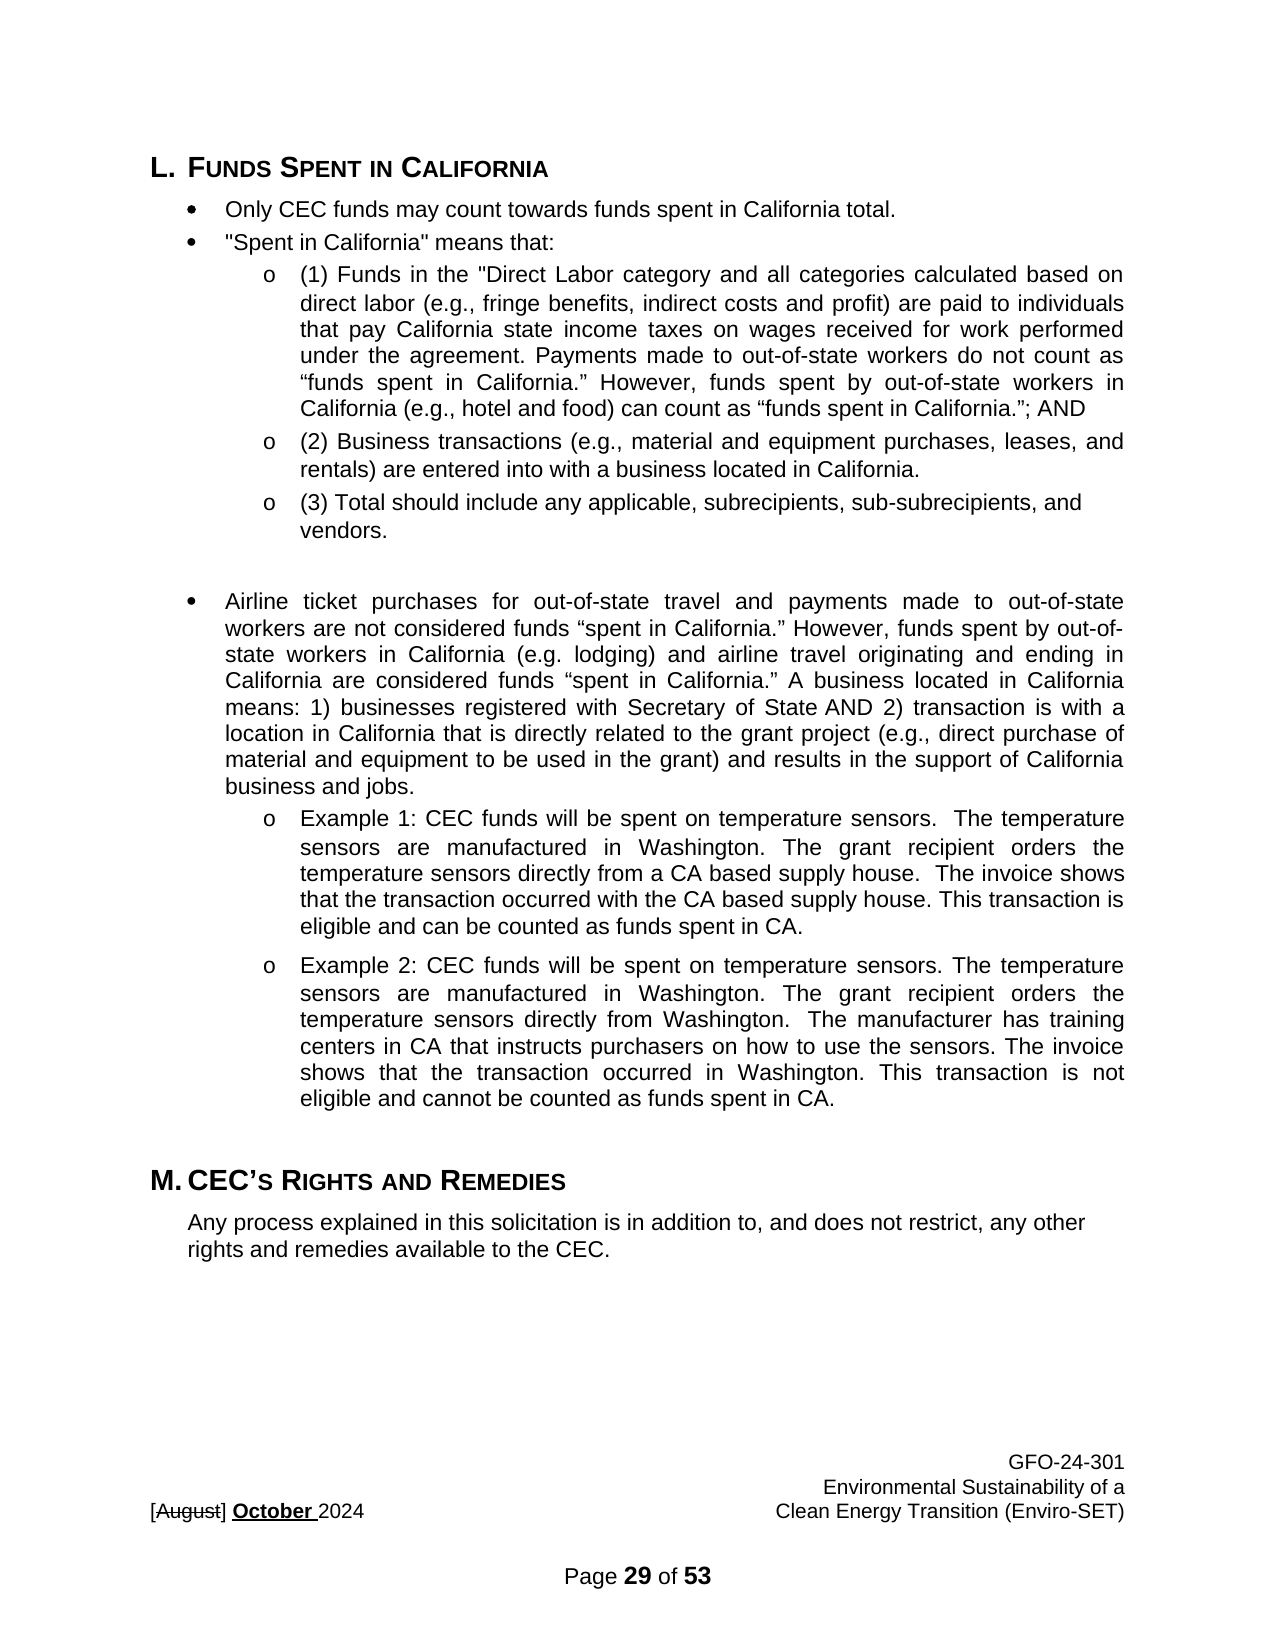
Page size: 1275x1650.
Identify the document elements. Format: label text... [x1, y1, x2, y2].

text Any process explained in this solicitation is in addition to, and does not restrict, any other rights and remedies available to the CEC. [187, 1209, 1125, 1262]
subtitle Funds Spent in California [150, 150, 1125, 183]
list "Spent in California" means that: [187, 229, 1125, 255]
list Example 2: CEC funds will be spent on temperature sensors. The temperature sensors are manufactured in Washington. The grant recipient orders the temperature sensors directly from Washington. The manufacturer has training centers in CA that instructs purchasers on how to use the sensors. The invoice shows that the transaction occurred in Washington. This transaction is not eligible and cannot be counted as funds spent in CA. [262, 952, 1125, 1112]
list (1) Funds in the "Direct Labor category and all categories calculated based on direct labor (e.g., fringe benefits, indirect costs and profit) are paid to individuals that pay California state income taxes on wages received for work performed under the agreement. Payments made to out-of-state workers do not count as “funds spent in California.” However, funds spent by out-of-state workers in California (e.g., hotel and food) can count as “funds spent in California.”; AND [262, 261, 1125, 421]
list Example 1: CEC funds will be spent on temperature sensors. The temperature sensors are manufactured in Washington. The grant recipient orders the temperature sensors directly from a CA based supply house. The invoice shows that the transaction occurred with the CA based supply house. This transaction is eligible and can be counted as funds spent in CA. [262, 805, 1125, 939]
list Only CEC funds may count towards funds spent in California total. [187, 196, 1125, 222]
list (2) Business transactions (e.g., material and equipment purchases, leases, and rentals) are entered into with a business located in California. [262, 428, 1125, 482]
list Airline ticket purchases for out-of-state travel and payments made to out-of-state workers are not considered funds “spent in California.” However, funds spent by out-of-state workers in California (e.g. lodging) and airline travel originating and ending in California are considered funds “spent in California.” A business located in California means: 1) businesses registered with Secretary of State AND 2) transaction is with a location in California that is directly related to the grant project (e.g., direct purchase of material and equipment to be used in the grant) and results in the support of California business and jobs. [187, 588, 1125, 799]
list (3) Total should include any applicable, subrecipients, sub-subrecipients, and vendors. [262, 488, 1125, 543]
list CEC’s Rights and Remedies [150, 1163, 1125, 1197]
